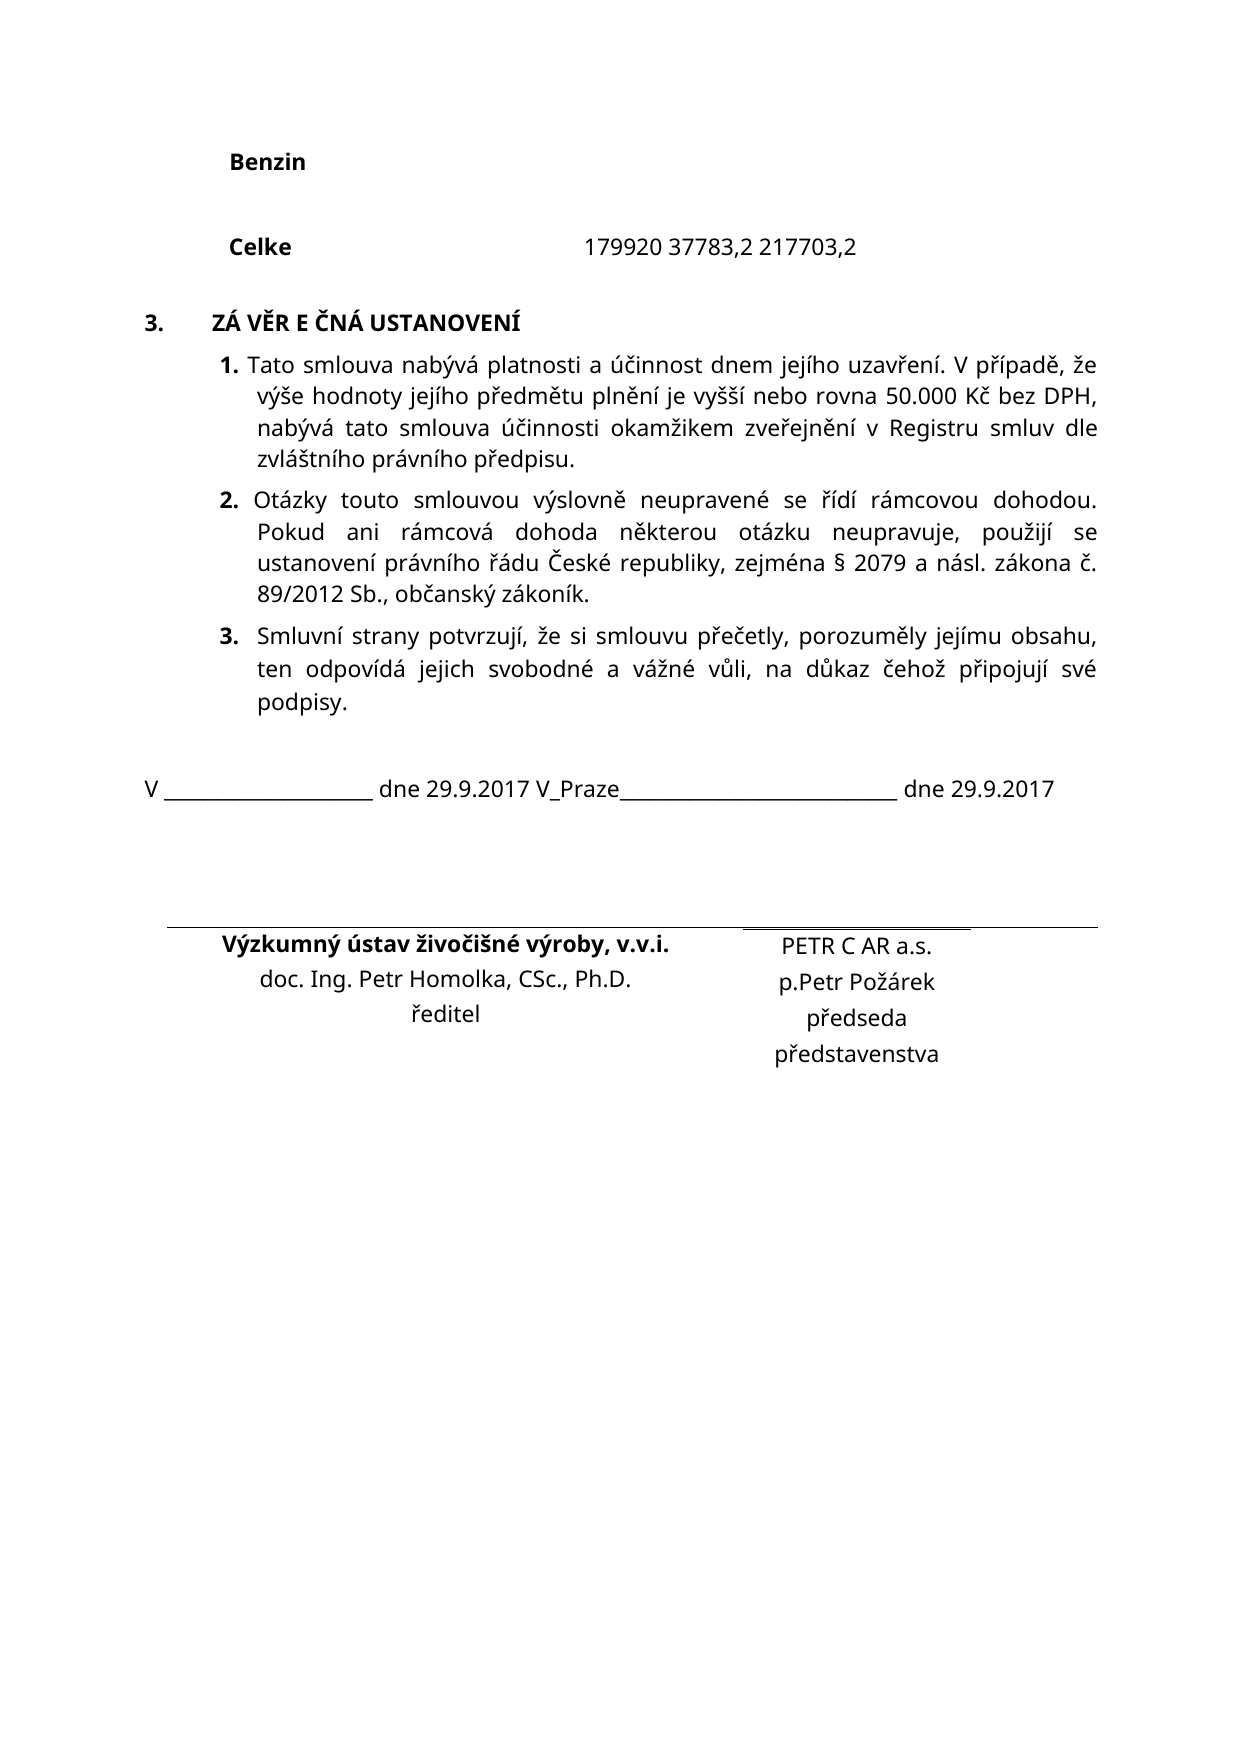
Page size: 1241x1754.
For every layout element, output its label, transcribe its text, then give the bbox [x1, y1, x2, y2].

list ZÁ VĚR E ČNÁ USTANOVENÍ [144, 307, 1098, 339]
list Smluvní strany potvrzují, že si smlouvu přečetly, porozuměly jejímu obsahu, ten odpovídá jejich svobodné a vážné vůli, na důkaz čehož připojují své podpisy. [219, 620, 1098, 717]
text Výzkumný ústav živočišné výroby, v.v.i. [167, 928, 1098, 959]
text 1. Tato smlouva nabývá platnosti a účinnost dnem jejího uzavření. V případě, že výše hodnoty jejího předmětu plnění je vyšší nebo rovna 50.000 Kč bez DPH, nabývá tato smlouva účinnosti okamžikem zveřejnění v Registru smluv dle zvláštního právního předpisu. [219, 349, 1098, 474]
text 2. Otázky touto smlouvou výslovně neupravené se řídí rámcovou dohodou. Pokud ani rámcová dohoda některou otázku neupravuje, použijí se ustanovení právního řádu České republiky, zejména § 2079 a násl. zákona č. 89/2012 Sb., občanský zákoník. [219, 484, 1098, 609]
text doc. Ing. Petr Homolka, CSc., Ph.D. ředitel [167, 963, 1098, 1029]
text V dne 29.9.2017 V_Praze dne 29.9.2017 [144, 772, 1098, 804]
